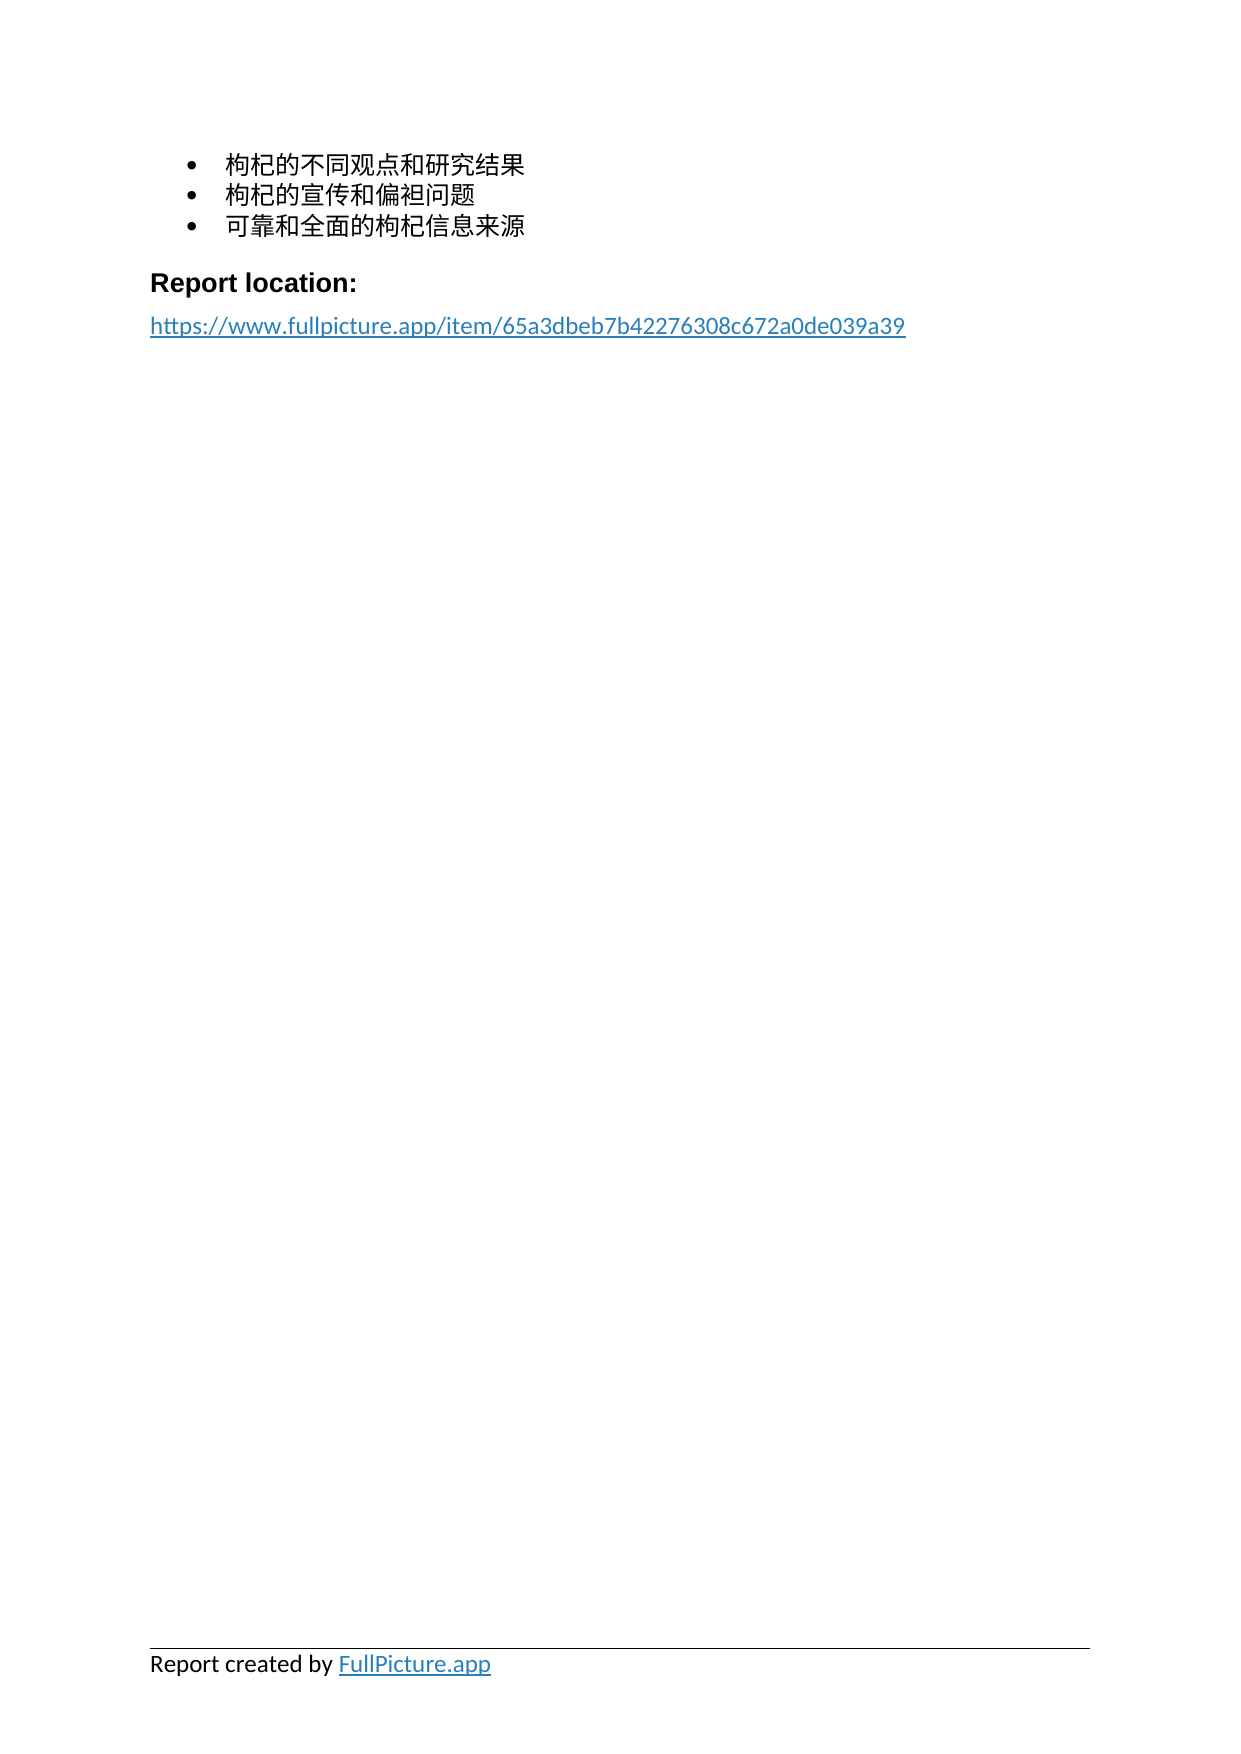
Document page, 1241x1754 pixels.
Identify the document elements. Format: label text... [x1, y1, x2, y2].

list 枸杞的宣传和偏袒问题 [187, 181, 1090, 211]
subtitle Report location: [150, 267, 1090, 298]
list 可靠和全面的枸杞信息来源 [187, 211, 1090, 242]
text https://www.fullpicture.app/item/65a3dbeb7b42276308c672a0de039a39 [150, 310, 1090, 341]
list 枸杞的不同观点和研究结果 [187, 150, 1090, 181]
